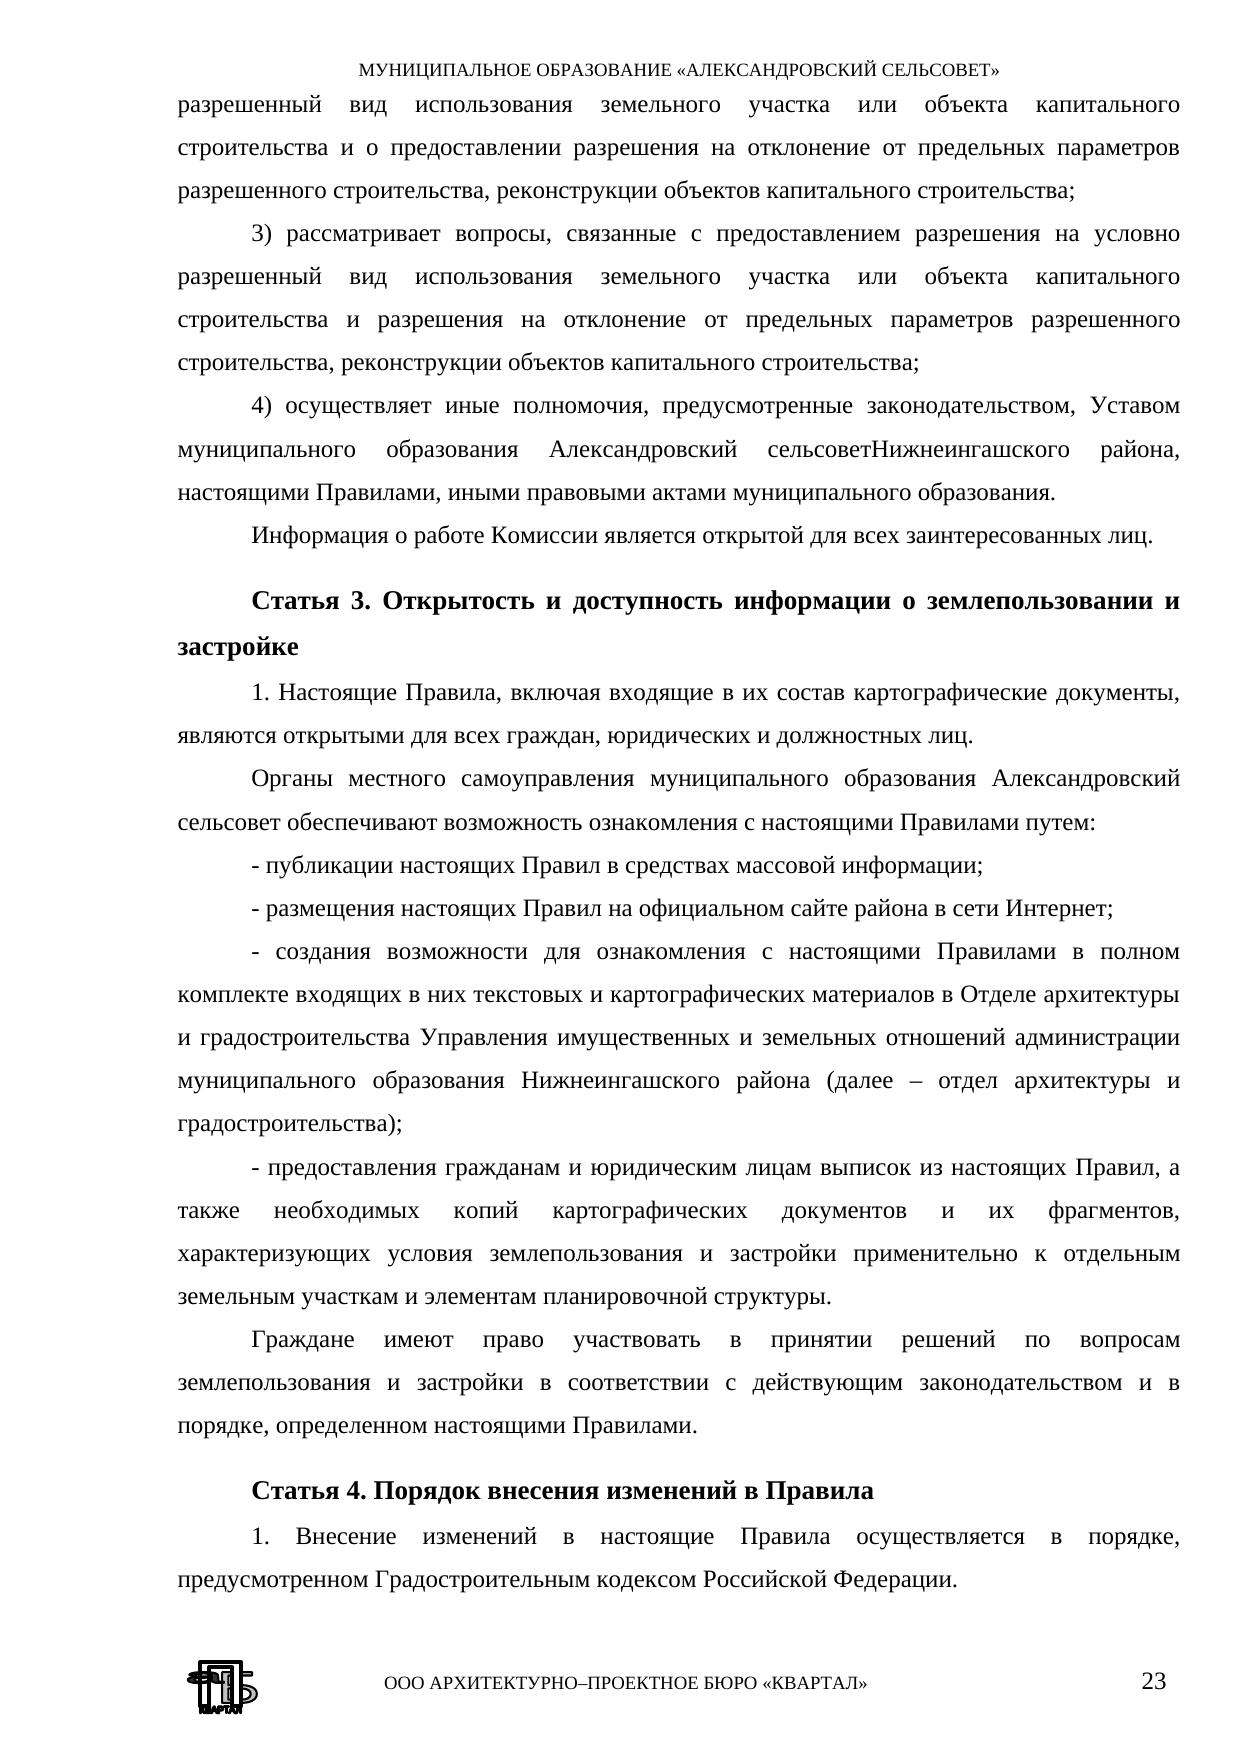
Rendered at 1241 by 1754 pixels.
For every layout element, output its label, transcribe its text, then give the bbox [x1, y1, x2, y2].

subtitle Статья 3. Открытость и доступность информации о землепользовании и застройке [177, 584, 1181, 662]
text Граждане имеют право участвовать в принятии решений по вопросам землепользования и застройки в соответствии с действующим законодательством и в порядке, определенном настоящими Правилами. [177, 1324, 1181, 1439]
text 1. Внесение изменений в настоящие Правила осуществляется в порядке, предусмотренном Градостроительным кодексом Российской Федерации. [177, 1521, 1181, 1593]
text 3) рассматривает вопросы, связанные с предоставлением разрешения на условно разрешенный вид использования земельного участка или объекта капитального строительства и разрешения на отклонение от предельных параметров разрешенного строительства, реконструкции объектов капитального строительства; [177, 218, 1181, 376]
text 4) осуществляет иные полномочия, предусмотренные законодательством, Уставом муниципального образования Александровский сельсоветНижнеингашского района, настоящими Правилами, иными правовыми актами муниципального образования. [177, 391, 1181, 506]
text - предоставления гражданам и юридическим лицам выписок из настоящих Правил, а также необходимых копий картографических документов и их фрагментов, характеризующих условия землепользования и застройки применительно к отдельным земельным участкам и элементам планировочной структуры. [177, 1152, 1181, 1310]
text - размещения настоящих Правил на официальном сайте района в сети Интернет; [177, 893, 1181, 922]
text Информация о работе Комиссии является открытой для всех заинтересованных лиц. [177, 520, 1181, 549]
text Органы местного самоуправления муниципального образования Александровский сельсовет обеспечивают возможность ознакомления с настоящими Правилами путем: [177, 763, 1181, 835]
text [177, 89, 1181, 204]
text 1. Настоящие Правила, включая входящие в их состав картографические документы, являются открытыми для всех граждан, юридических и должностных лиц. [177, 677, 1181, 749]
text - создания возможности для ознакомления с настоящими Правилами в полном комплекте входящих в них текстовых и картографических материалов в Отделе архитектуры и градостроительства Управления имущественных и земельных отношений администрации муниципального образования Нижнеингашского района (далее – отдел архитектуры и градостроительства); [177, 936, 1181, 1137]
subtitle Статья 4. Порядок внесения изменений в Правила [177, 1474, 1181, 1505]
text - публикации настоящих Правил в средствах массовой информации; [177, 850, 1181, 878]
